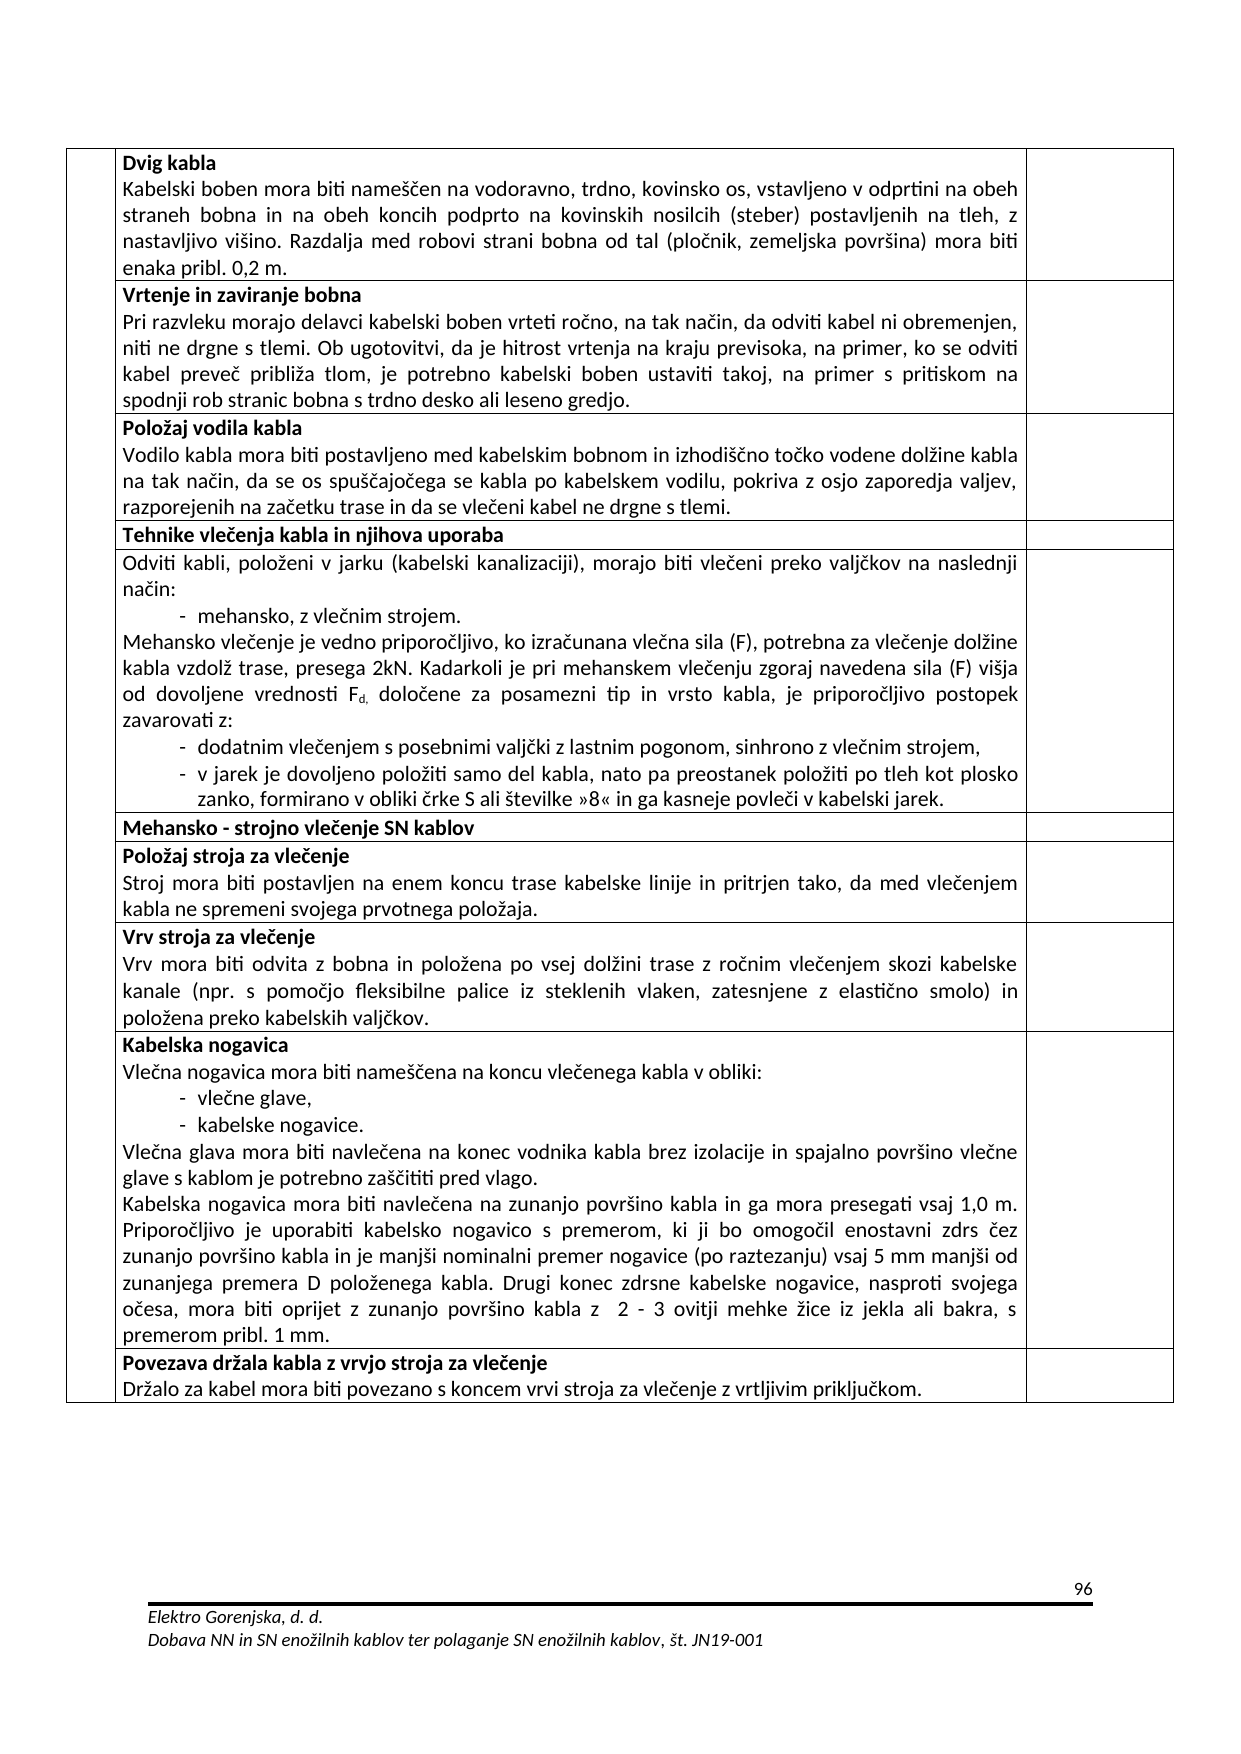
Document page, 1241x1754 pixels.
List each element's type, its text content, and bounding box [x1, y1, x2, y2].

table_cell [1027, 1032, 1173, 1348]
table_cell Mehansko - strojno vlečenje SN kablov [116, 813, 1026, 841]
table_cell [1027, 813, 1173, 841]
table_cell Vrtenje in zaviranje bobna Pri razvleku morajo delavci kabelski boben vrteti ročno, na tak način, da odviti kabel ni obremenjen, niti ne drgne s tlemi. Ob ugotovitvi, da je hitrost vrtenja na kraju previsoka, na primer, ko se odviti kabel preveč približa tlom, je potrebno kabelski boben ustaviti takoj, na primer s pritiskom na spodnji rob stranic bobna s trdno desko ali leseno gredjo. [116, 281, 1026, 413]
table_cell [1027, 521, 1173, 548]
table_cell [1027, 550, 1173, 812]
table_cell [1027, 149, 1173, 280]
table_cell Položaj stroja za vlečenje Stroj mora biti postavljen na enem koncu trase kabelske linije in pritrjen tako, da med vlečenjem kabla ne spremeni svojega prvotnega položaja. [116, 842, 1026, 922]
table_cell Dvig kabla Kabelski boben mora biti nameščen na vodoravno, trdno, kovinsko os, vstavljeno v odprtini na obeh straneh bobna in na obeh koncih podprto na kovinskih nosilcih (steber) postavljenih na tleh, z nastavljivo višino. Razdalja med robovi strani bobna od tal (pločnik, zemeljska površina) mora biti enaka pribl. 0,2 m. [116, 149, 1026, 280]
table_cell [1027, 1349, 1173, 1402]
table_cell Povezava držala kabla z vrvjo stroja za vlečenje Držalo za kabel mora biti povezano s koncem vrvi stroja za vlečenje z vrtljivim priključkom. [116, 1349, 1026, 1402]
table_cell Vrv stroja za vlečenje Vrv mora biti odvita z bobna in položena po vsej dolžini trase z ročnim vlečenjem skozi kabelske kanale (npr. s pomočjo fleksibilne palice iz steklenih vlaken, zatesnjene z elastično smolo) in položena preko kabelskih valjčkov. [116, 923, 1026, 1031]
table_cell Odviti kabli, položeni v jarku (kabelski kanalizaciji), morajo biti vlečeni preko valjčkov na naslednji način: mehansko, z vlečnim strojem. Mehansko vlečenje je vedno priporočljivo, ko izračunana vlečna sila (F), potrebna za vlečenje dolžine kabla vzdolž trase, presega 2kN. Kadarkoli je pri mehanskem vlečenju zgoraj navedena sila (F) višja od dovoljene vrednosti Fd, določene za posamezni tip in vrsto kabla, je priporočljivo postopek zavarovati z: dodatnim vlečenjem s posebnimi valjčki z lastnim pogonom, sinhrono z vlečnim strojem, v jarek je dovoljeno položiti samo del kabla, nato pa preostanek položiti po tleh kot plosko zanko, formirano v obliki črke S ali številke »8« in ga kasneje povleči v kabelski jarek. [116, 550, 1026, 812]
table_cell Položaj vodila kabla Vodilo kabla mora biti postavljeno med kabelskim bobnom in izhodiščno točko vodene dolžine kabla na tak način, da se os spuščajočega se kabla po kabelskem vodilu, pokriva z osjo zaporedja valjev, razporejenih na začetku trase in da se vlečeni kabel ne drgne s tlemi. [116, 414, 1026, 519]
table_cell Tehnike vlečenja kabla in njihova uporaba [116, 521, 1026, 548]
table_cell [1027, 923, 1173, 1031]
table_cell [1027, 842, 1173, 922]
table_cell [1027, 281, 1173, 413]
table_cell [1027, 414, 1173, 519]
table_cell Kabelska nogavica Vlečna nogavica mora biti nameščena na koncu vlečenega kabla v obliki: vlečne glave, kabelske nogavice. Vlečna glava mora biti navlečena na konec vodnika kabla brez izolacije in spajalno površino vlečne glave s kablom je potrebno zaščititi pred vlago. Kabelska nogavica mora biti navlečena na zunanjo površino kabla in ga mora presegati vsaj 1,0 m. Priporočljivo je uporabiti kabelsko nogavico s premerom, ki ji bo omogočil enostavni zdrs čez zunanjo površino kabla in je manjši nominalni premer nogavice (po raztezanju) vsaj 5 mm manjši od zunanjega premera D položenega kabla. Drugi konec zdrsne kabelske nogavice, nasproti svojega očesa, mora biti oprijet z zunanjo površino kabla z 2 - 3 ovitji mehke žice iz jekla ali bakra, s premerom pribl. 1 mm. [116, 1032, 1026, 1348]
